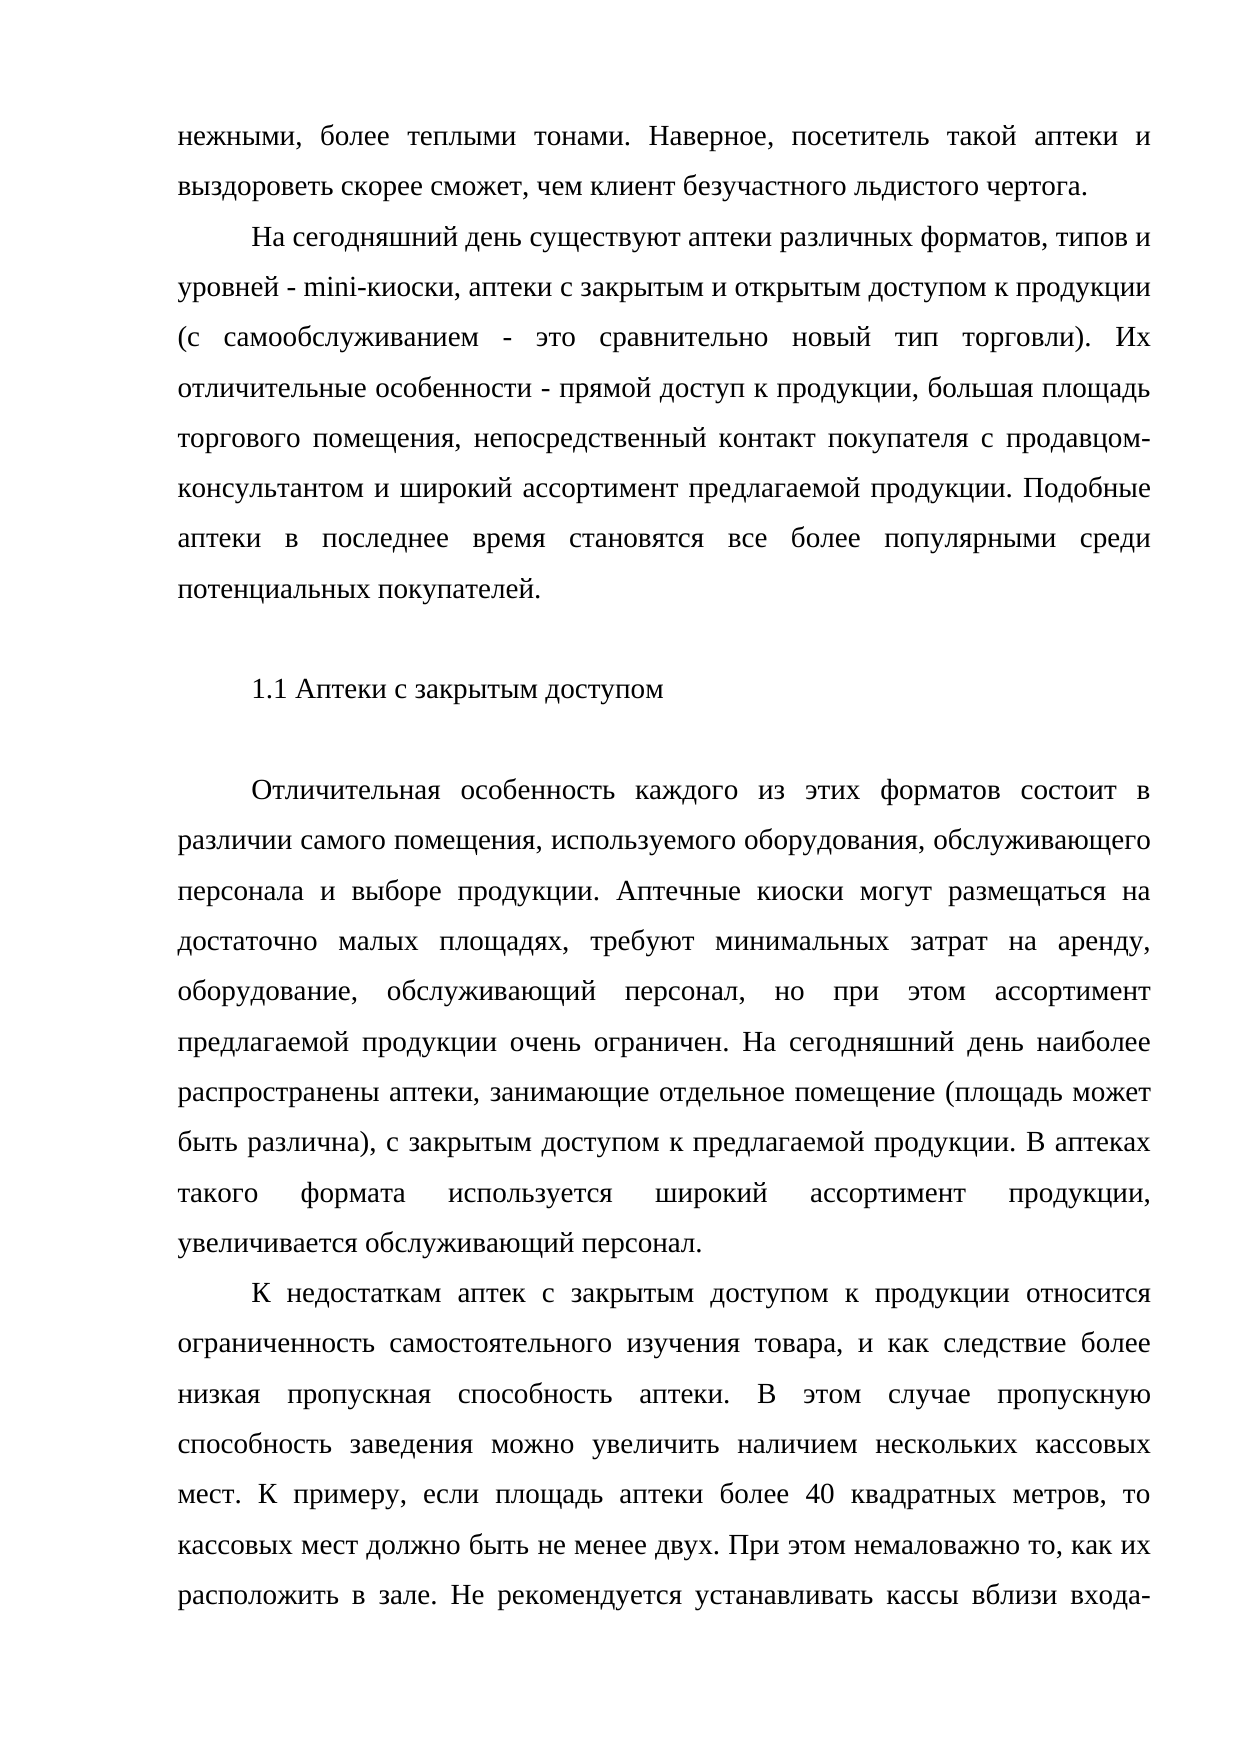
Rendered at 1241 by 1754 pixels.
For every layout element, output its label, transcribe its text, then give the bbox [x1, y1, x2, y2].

text На сегодняшний день существуют аптеки различных форматов, типов и уровней - mini-киоски, аптеки с закрытым и открытым доступом к продукции (с самообслуживанием - это сравнительно новый тип торговли). Их отличительные особенности - прямой доступ к продукции, большая площадь торгового помещения, непосредственный контакт покупателя с продавцом-консультантом и широкий ассортимент предлагаемой продукции. Подобные аптеки в последнее время становятся все более популярными среди потенциальных покупателей. [177, 219, 1152, 604]
subtitle 1.1 Аптеки с закрытым доступом [177, 672, 1152, 705]
text Отличительная особенность каждого из этих форматов состоит в различии самого помещения, используемого оборудования, обслуживающего персонала и выборе продукции. Аптечные киоски могут размещаться на достаточно малых площадях, требуют минимальных затрат на аренду, оборудование, обслуживающий персонал, но при этом ассортимент предлагаемой продукции очень ограничен. На сегодняшний день наиболее распространены аптеки, занимающие отдельное помещение (площадь может быть различна), с закрытым доступом к предлагаемой продукции. В аптеках такого формата используется широкий ассортимент продукции, увеличивается обслуживающий персонал. [177, 772, 1152, 1258]
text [177, 118, 1152, 202]
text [177, 1275, 1152, 1611]
